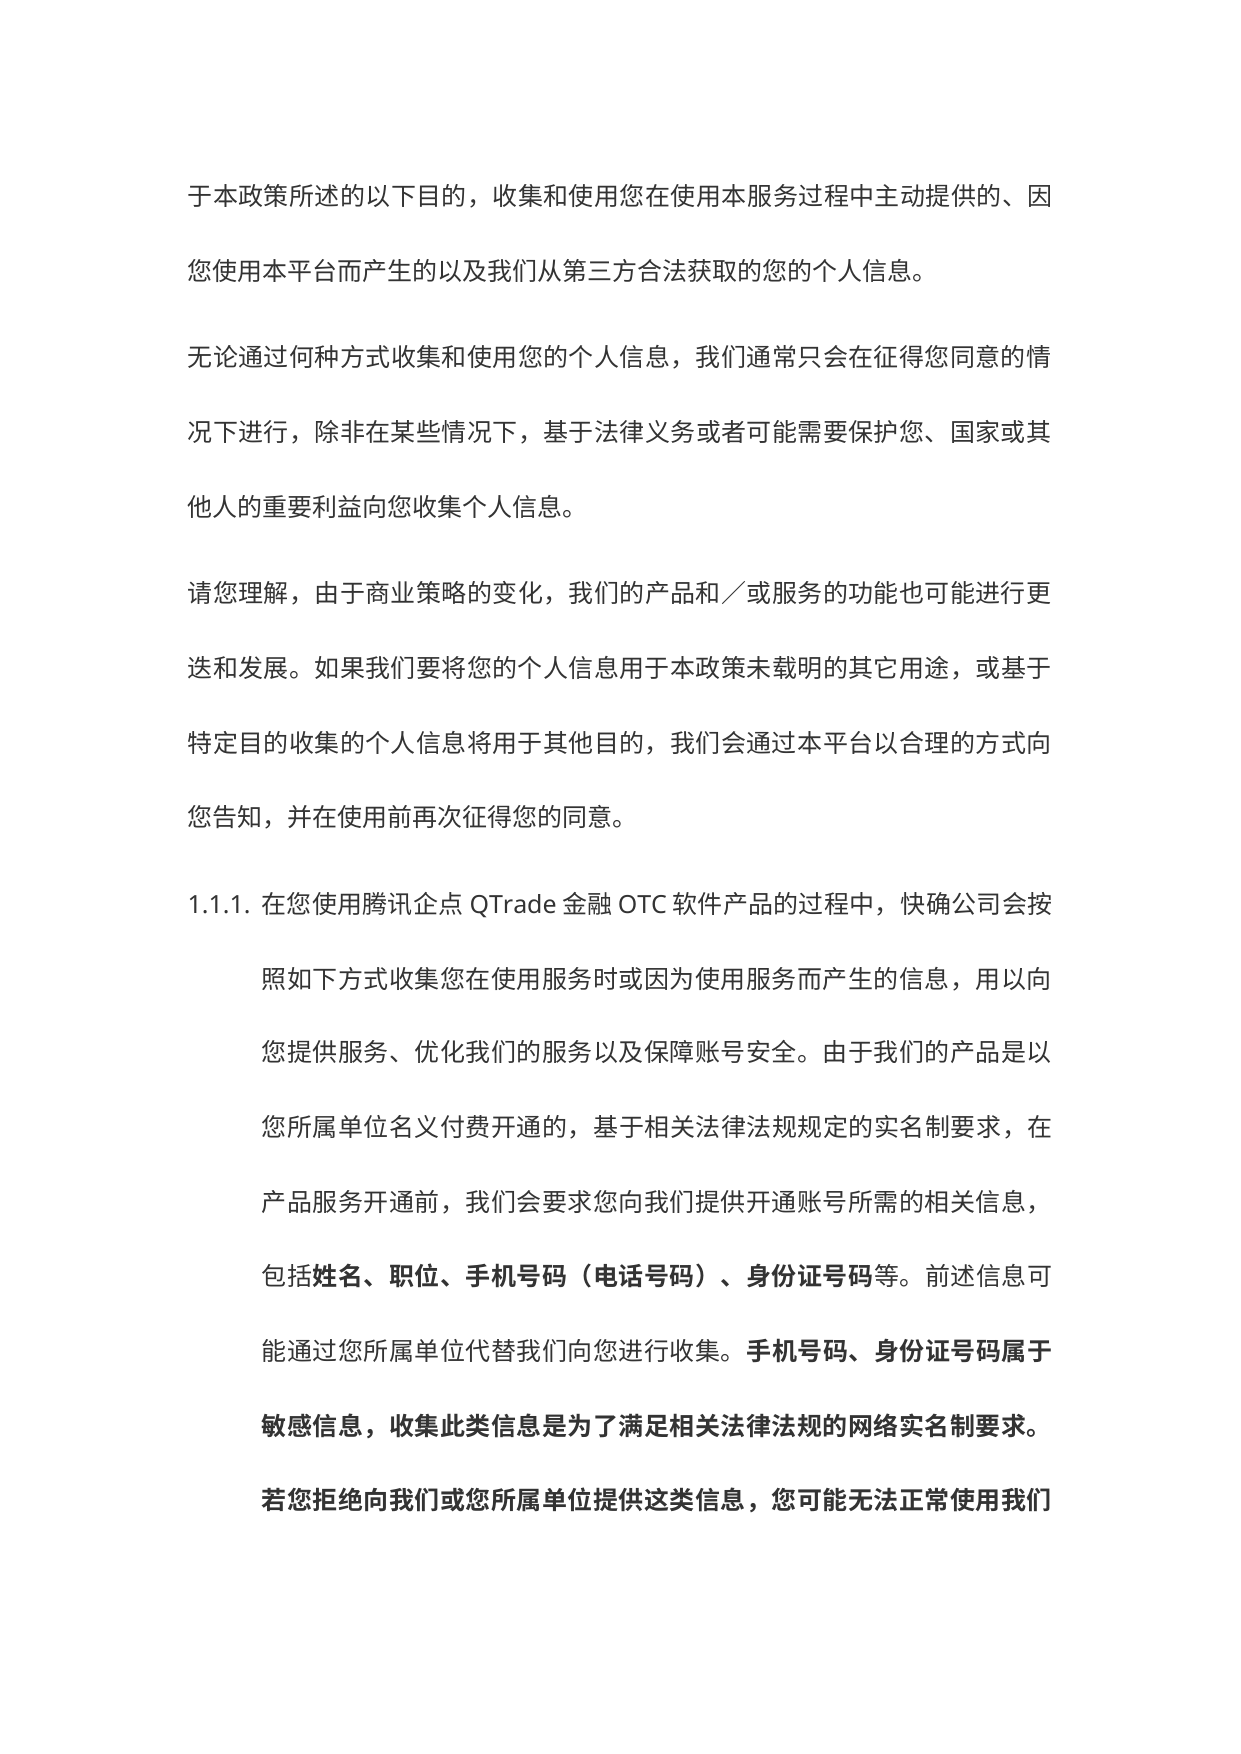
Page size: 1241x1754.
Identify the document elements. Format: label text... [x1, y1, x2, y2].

text 请您理解，由于商业策略的变化，我们的产品和／或服务的功能也可能进行更迭和发展。如果我们要将您的个人信息用于本政策未载明的其它用途，或基于特定目的收集的个人信息将用于其他目的，我们会通过本平台以合理的方式向您告知，并在使用前再次征得您的同意。 [187, 559, 1053, 848]
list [187, 870, 1053, 1533]
text 无论通过何种方式收集和使用您的个人信息，我们通常只会在征得您同意的情况下进行，除非在某些情况下，基于法律义务或者可能需要保护您、国家或其他人的重要利益向您收集个人信息。 [187, 323, 1053, 538]
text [187, 162, 1053, 302]
